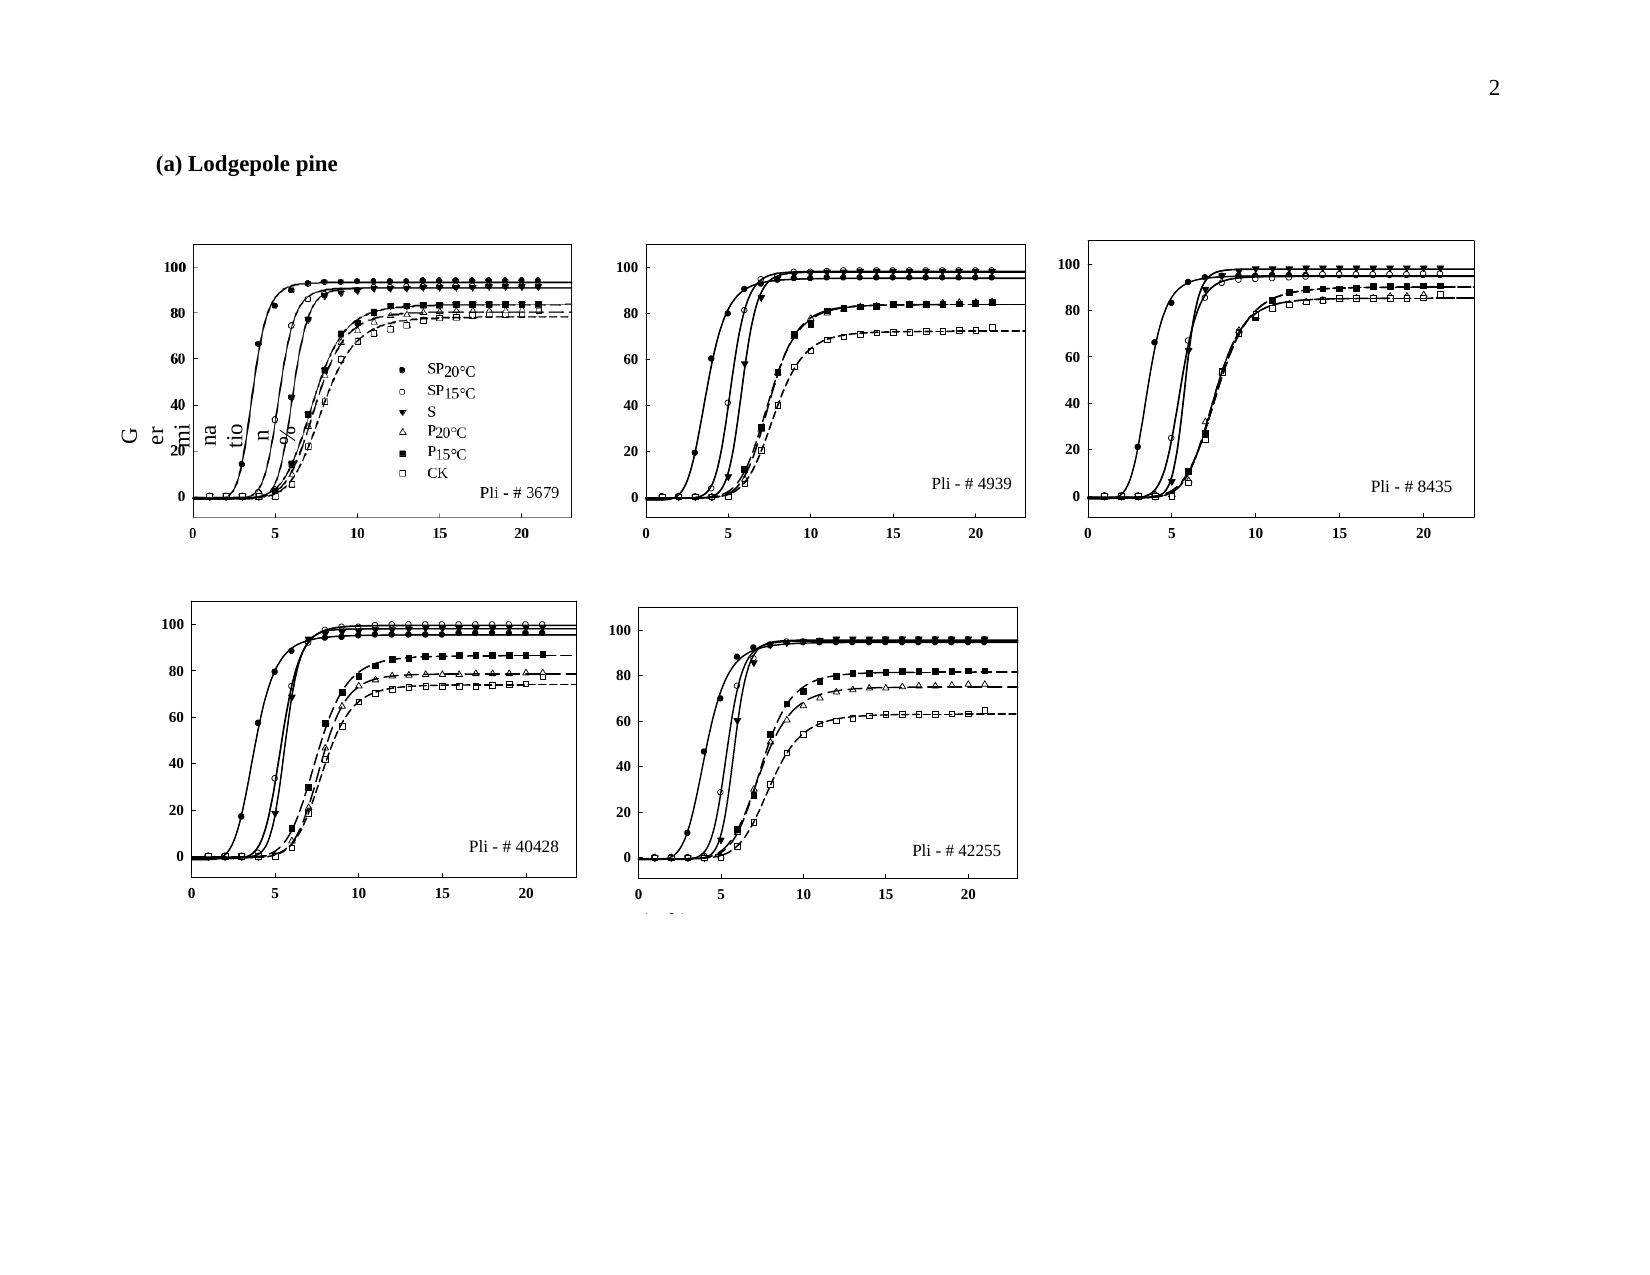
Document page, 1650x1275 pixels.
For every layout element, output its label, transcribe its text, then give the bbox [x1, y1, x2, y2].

text (a) Lodgepole pine [150, 150, 1500, 176]
